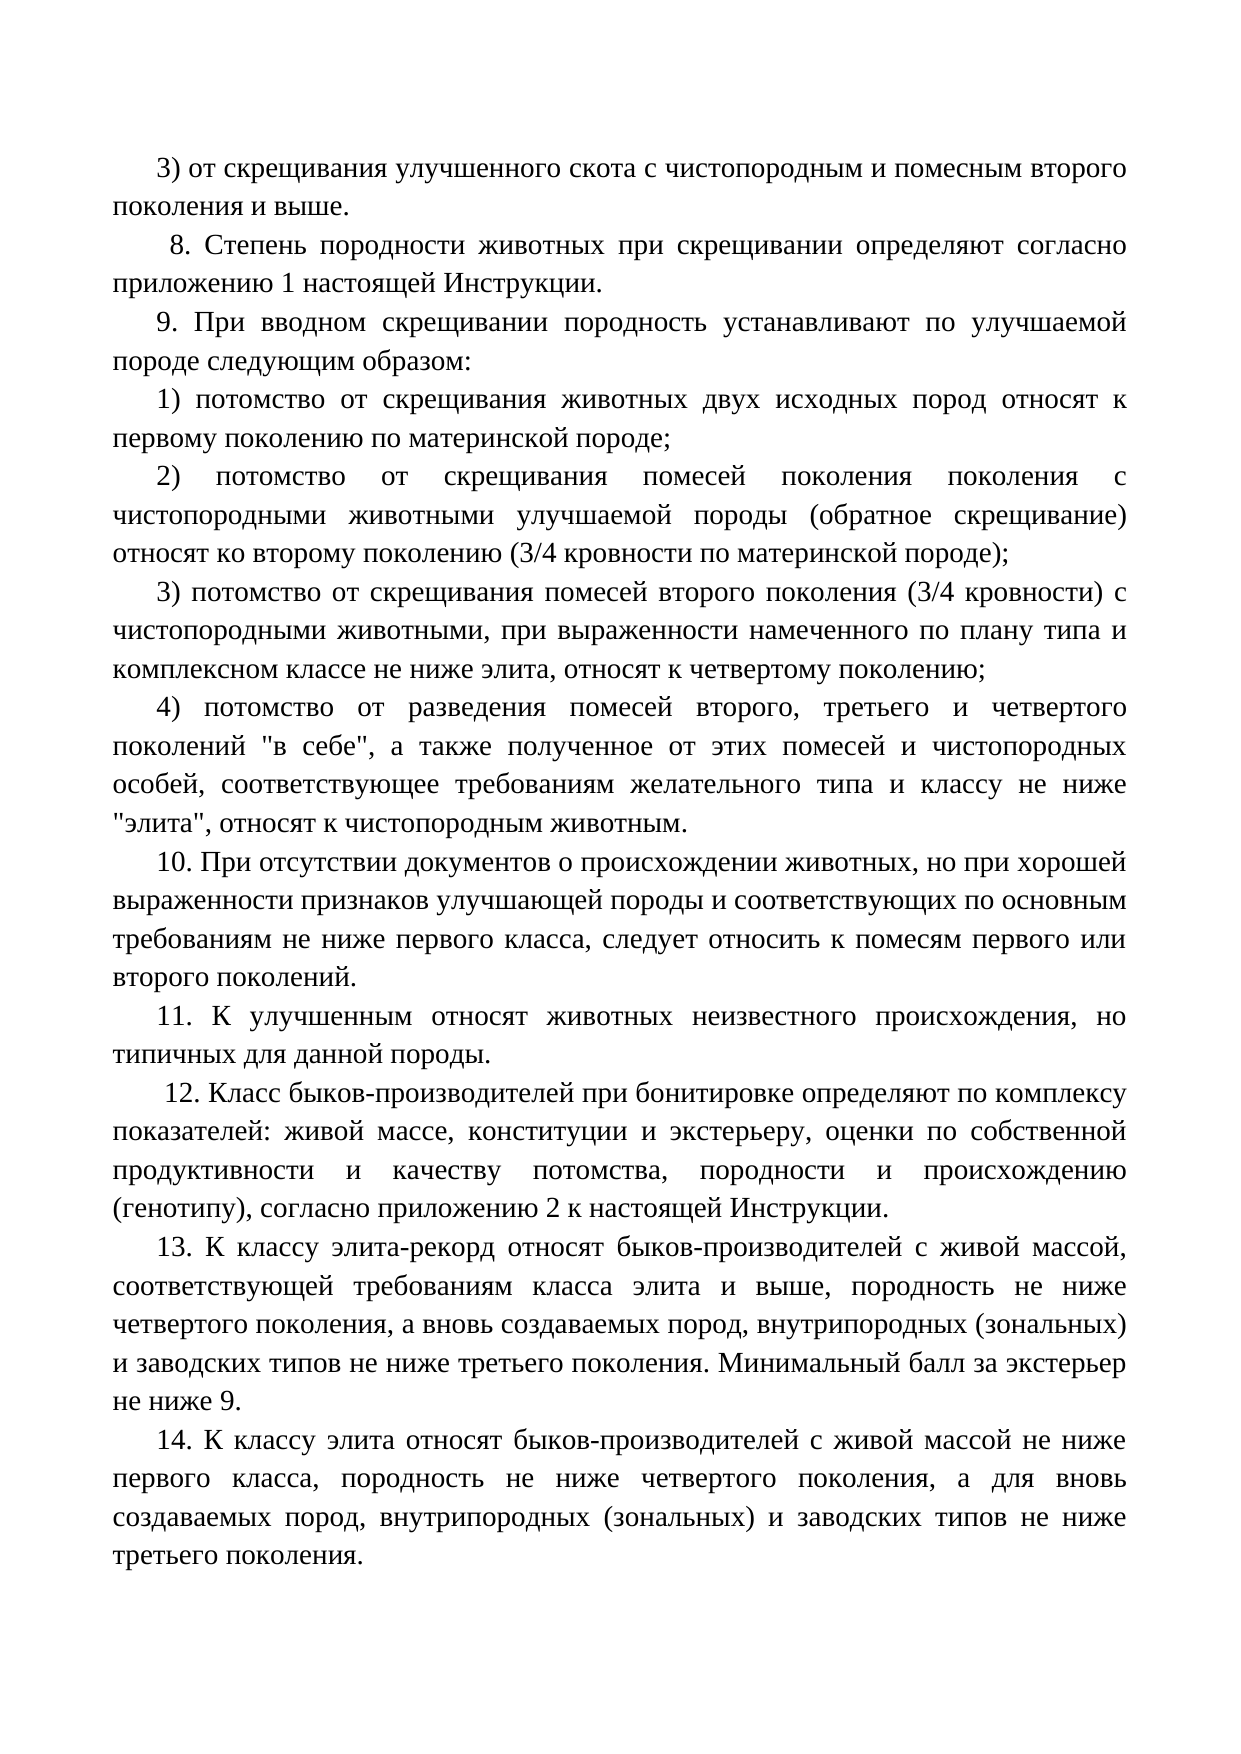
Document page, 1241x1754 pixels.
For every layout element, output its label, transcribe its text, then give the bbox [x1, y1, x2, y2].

text 10. При отсутствии документов о происхождении животных, но при хорошей выраженности признаков улучшающей породы и соответствующих по основным требованиям не ниже первого класса, следует относить к помесям первого или второго поколений. [112, 844, 1128, 993]
text 14. К классу элита относят быков-производителей с живой массой не ниже первого класса, породность не ниже четвертого поколения, а для вновь создаваемых пород, внутрипородных (зональных) и заводских типов не ниже третьего поколения. [112, 1422, 1128, 1571]
text 1) потомство от скрещивания животных двух исходных пород относят к первому поколению по материнской породе; [112, 381, 1128, 453]
text 2) потомство от скрещивания помесей поколения поколения с чистопородными животными улучшаемой породы (обратное скрещивание) относят ко второму поколению (3/4 кровности по материнской породе); [112, 458, 1128, 569]
text 3) от скрещивания улучшенного скота с чистопородным и помесным второго поколения и выше. [112, 150, 1128, 222]
text 4) потомство от разведения помесей второго, третьего и четвертого поколений "в себе", а также полученное от этих помесей и чистопородных особей, соответствующее требованиям желательного типа и классу не ниже "элита", относят к чистопородным животным. [112, 689, 1128, 839]
text 11. К улучшенным относят животных неизвестного происхождения, но типичных для данной породы. [112, 998, 1128, 1070]
text 12. Класс быков-производителей при бонитировке определяют по комплексу показателей: живой массе, конституции и экстерьеру, оценки по собственной продуктивности и качеству потомства, породности и происхождению (генотипу), согласно приложению 2 к настоящей Инструкции. [112, 1075, 1128, 1224]
text 13. К классу элита-рекорд относят быков-производителей с живой массой, соответствующей требованиям класса элита и выше, породность не ниже четвертого поколения, а вновь создаваемых пород, внутрипородных (зональных) и заводских типов не ниже третьего поколения. Минимальный балл за экстерьер не ниже 9. [112, 1229, 1128, 1417]
text 3) потомство от скрещивания помесей второго поколения (3/4 кровности) с чистопородными животными, при выраженности намеченного по плану типа и комплексном классе не ниже элита, относят к четвертому поколению; [112, 574, 1128, 684]
text 9. При вводном скрещивании породность устанавливают по улучшаемой породе следующим образом: [112, 304, 1128, 376]
text 8. Степень породности животных при скрещивании определяют согласно приложению 1 настоящей Инструкции. [112, 227, 1128, 299]
